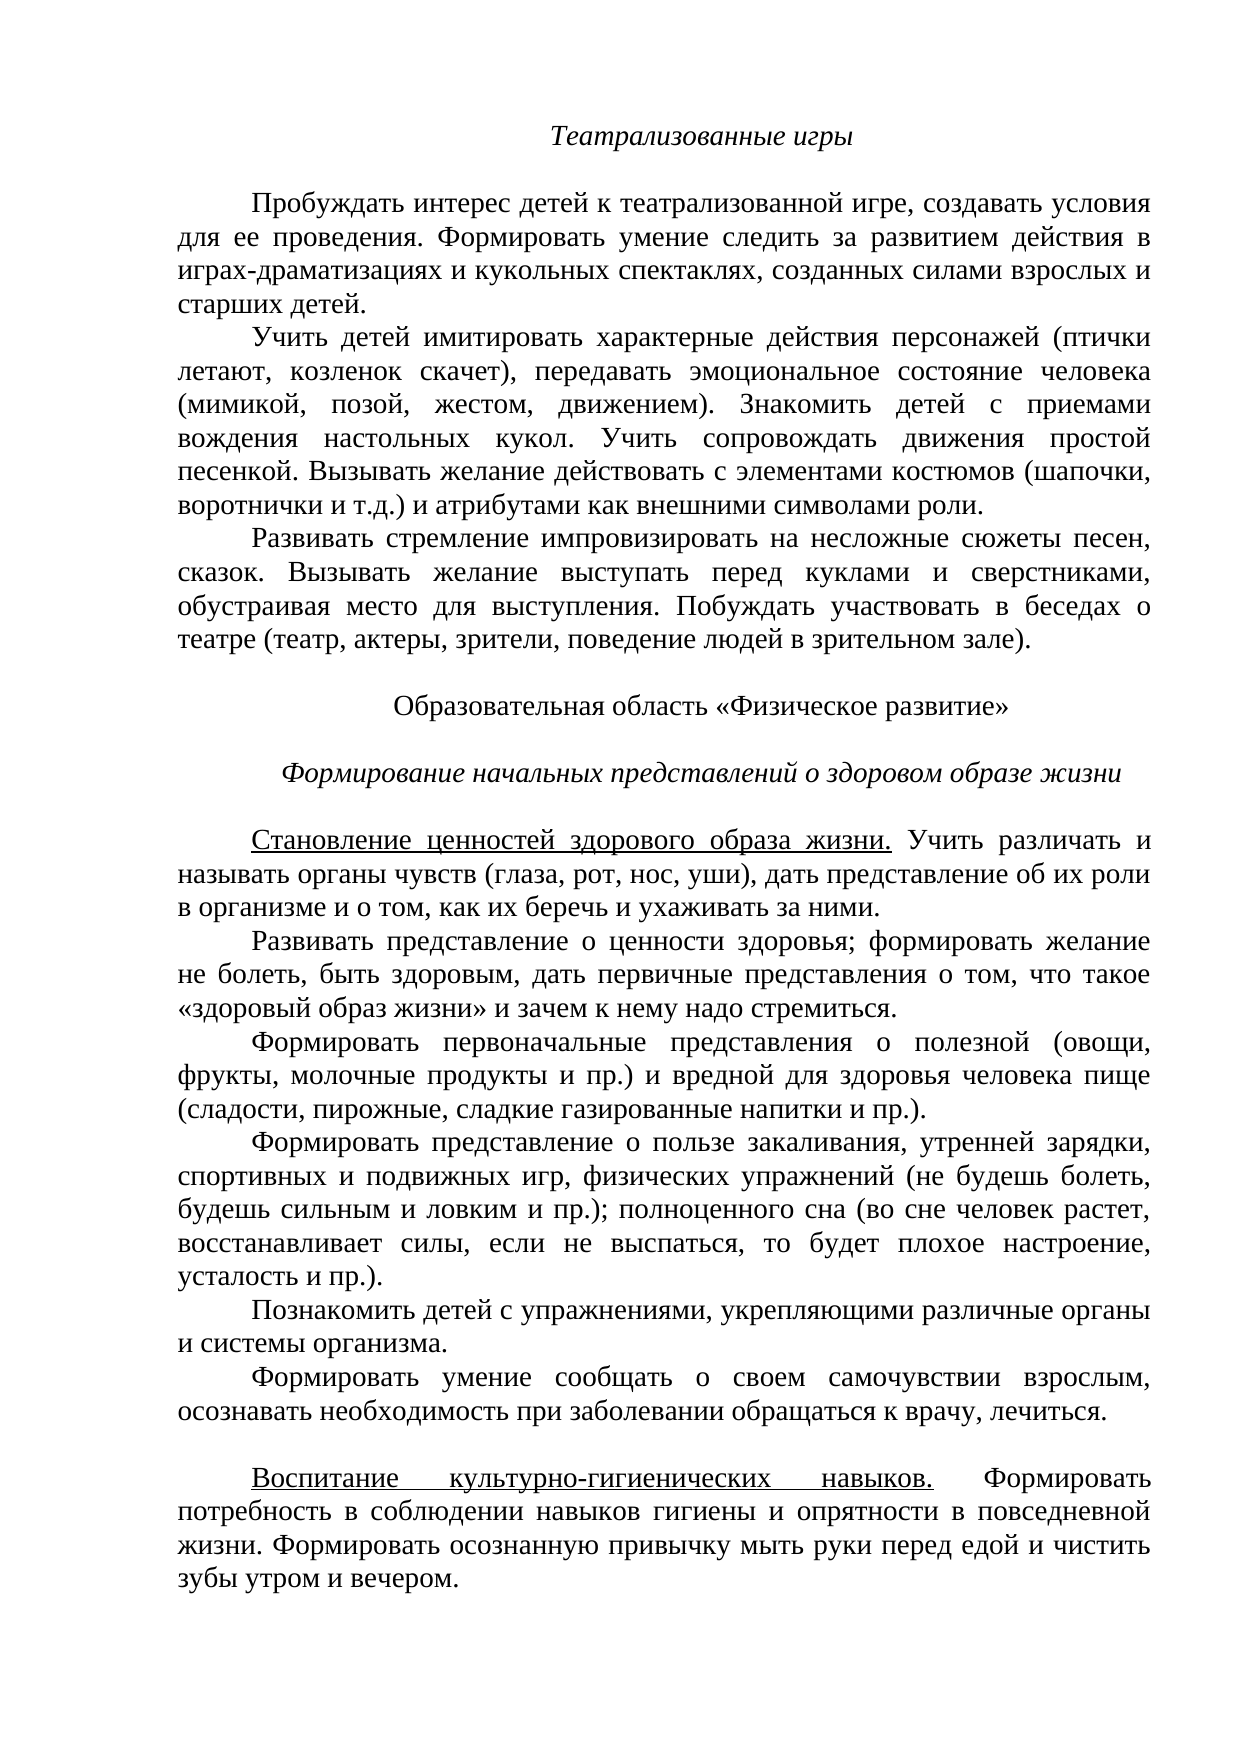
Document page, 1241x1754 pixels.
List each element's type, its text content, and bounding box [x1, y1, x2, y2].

text Формировать представление о пользе закаливания, утренней зарядки, спортивных и подвижных игр, физических упражнений (не будешь болеть, будешь сильным и ловким и пр.); полноценного сна (во сне человек растет, восстанавливает силы, если не выспаться, то будет плохое настроение, усталость и пр.). [177, 1124, 1152, 1292]
text Формировать умение сообщать о своем самочувствии взрослым, осознавать необходимость при заболевании обращаться к врачу, лечиться. [177, 1359, 1152, 1426]
text Формировать первоначальные представления о полезной (овощи, фрукты, молочные продукты и пр.) и вредной для здоровья человека пище (сладости, пирожные, сладкие газированные напитки и пр.). [177, 1024, 1152, 1124]
text Пробуждать интерес детей к театрализованной игре, создавать условия для ее проведения. Формировать умение следить за развитием действия в играх-драматизациях и кукольных спектаклях, созданных силами взрослых и старших детей. [177, 185, 1152, 319]
text Развивать представление о ценности здоровья; формировать желание не болеть, быть здоровым, дать первичные представления о том, что такое «здоровый образ жизни» и зачем к нему надо стремиться. [177, 923, 1152, 1024]
text Учить детей имитировать характерные действия персонажей (птички летают, козленок скачет), передавать эмоциональное состояние человека (мимикой, позой, жестом, движением). Знакомить детей с приемами вождения настольных кукол. Учить сопровождать движения простой песенкой. Вызывать желание действовать с элементами костюмов (шапочки, воротнички и т.д.) и атрибутами как внешними символами роли. [177, 319, 1152, 521]
text Образовательная область «Физическое развитие» [177, 688, 1152, 722]
text Становление ценностей здорового образа жизни. Учить различать и называть органы чувств (глаза, рот, нос, уши), дать представление об их роли в организме и о том, как их беречь и ухаживать за ними. [177, 822, 1152, 923]
text Воспитание культурно-гигиенических навыков. Формировать потребность в соблюдении навыков гигиены и опрятности в повседневной жизни. Формировать осознанную привычку мыть руки перед едой и чистить зубы утром и вечером. [177, 1460, 1152, 1594]
text Формирование начальных представлений о здоровом образе жизни [177, 755, 1152, 789]
text Познакомить детей с упражнениями, укрепляющими различные органы и системы организма. [177, 1292, 1152, 1359]
text Театрализованные игры [177, 118, 1152, 152]
text Развивать стремление импровизировать на несложные сюжеты песен, сказок. Вызывать желание выступать перед куклами и сверстниками, обустраивая место для выступления. Побуждать участвовать в беседах о театре (театр, актеры, зрители, поведение людей в зрительном зале). [177, 521, 1152, 655]
